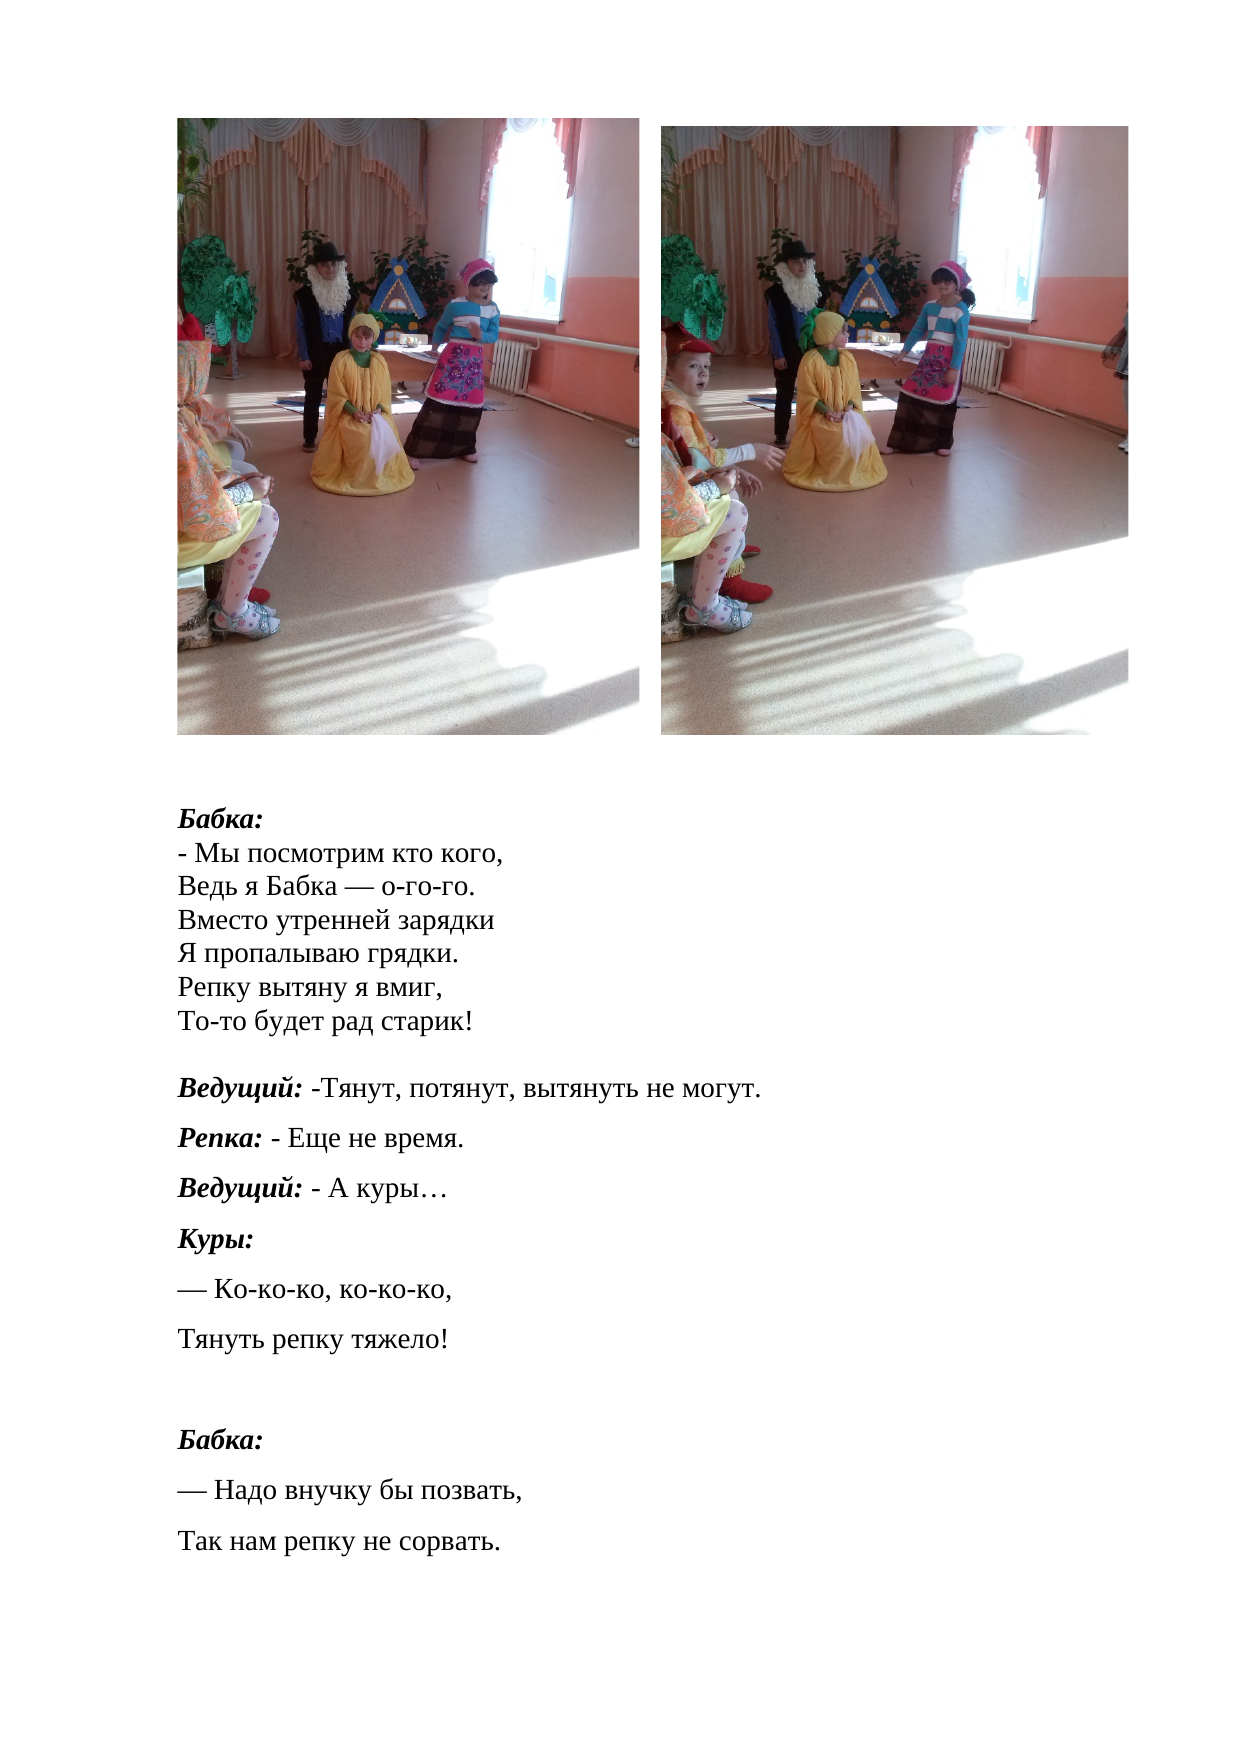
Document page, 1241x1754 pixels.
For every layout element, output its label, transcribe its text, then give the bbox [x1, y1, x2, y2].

text - Мы посмотрим кто кого, Ведь я Бабка — о-го-го. Вместо утренней зарядки Я пропалываю грядки. Репку вытяну я вмиг, То-то будет рад старик! [177, 835, 1152, 1036]
text Ведущий: -Тянут, потянут, вытянуть не могут. [177, 1070, 1152, 1103]
text Ведущий: - А куры… [177, 1170, 1152, 1204]
text Бабка: [177, 801, 1152, 835]
picture [661, 126, 1129, 735]
text Репка: - Еще не время. [177, 1120, 1152, 1154]
text — Ко-ко-ко, ко-ко-ко, Тянуть репку тяжело! [177, 1271, 1152, 1355]
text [177, 1472, 1152, 1556]
text Куры: [177, 1221, 1152, 1254]
text Бабка: [177, 1422, 1152, 1456]
picture [177, 118, 640, 735]
